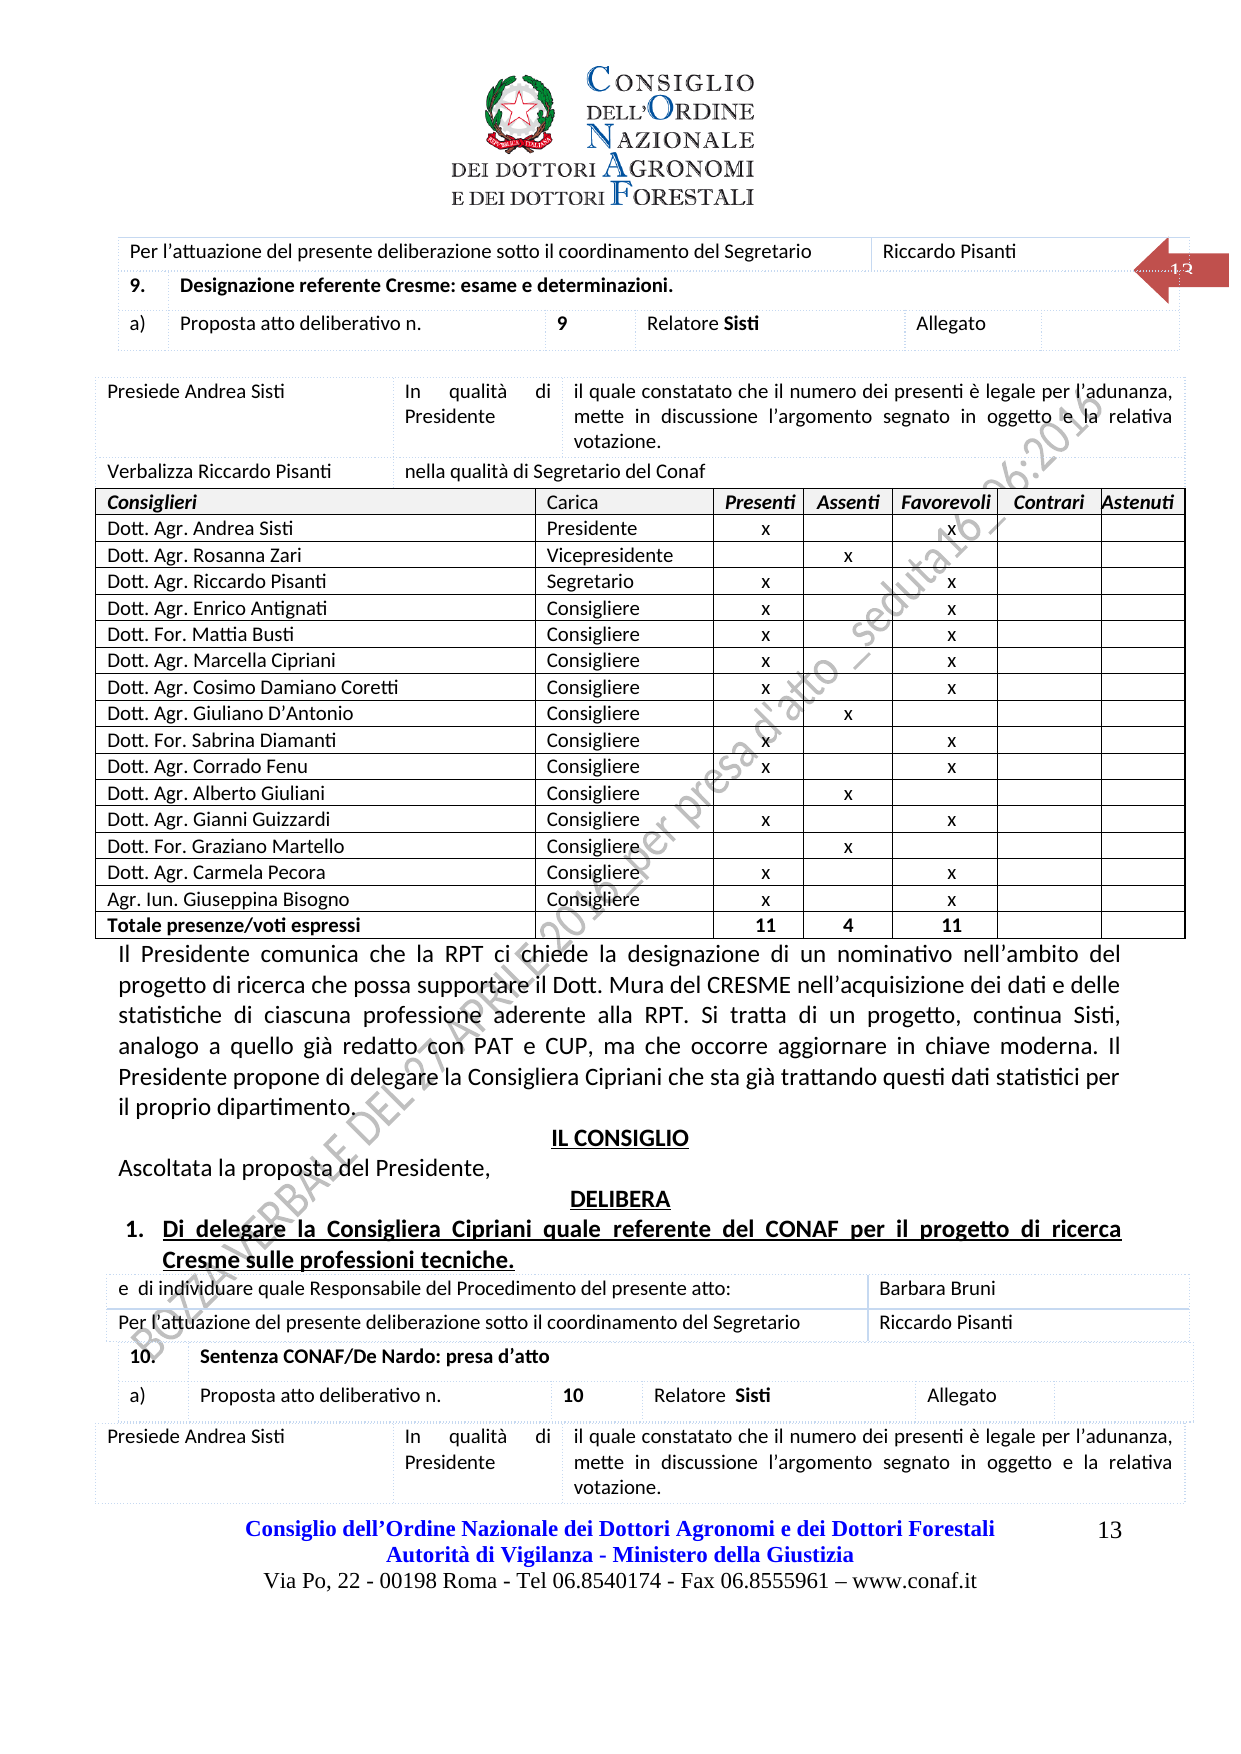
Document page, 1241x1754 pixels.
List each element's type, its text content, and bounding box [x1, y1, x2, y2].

table_cell x [893, 621, 997, 647]
table_cell Dott. Agr. Enrico Antignati [96, 595, 535, 620]
table_cell [893, 701, 997, 726]
table_cell [1102, 595, 1184, 620]
table_cell [714, 542, 803, 567]
table_header il quale constatato che il numero dei presenti è legale per l’adunanza, mette in discussione l’argomento segnato in oggetto e la relativa votazione. [562, 377, 1185, 457]
table_cell Contrari [998, 489, 1101, 514]
table_cell [1102, 674, 1184, 699]
table_cell Carica [536, 489, 713, 514]
table_cell x [893, 595, 997, 620]
table_cell [998, 859, 1101, 885]
table_cell [1102, 859, 1184, 885]
text Il Presidente comunica che la RPT ci chiede la designazione di un nominativo nell’ambito del progetto di ricerca che possa supportare il Dott. Mura del CRESME nell’acquisizione dei dati e delle statistiche di ciascuna professione aderente alla RPT. Si tratta di un progetto, continua Sisti, analogo a quello già redatto con PAT e CUP, ma che occorre aggiornare in chiave moderna. Il Presidente propone di delegare la Consigliera Cipriani che sta già trattando questi dati statistici per il proprio dipartimento. [118, 939, 1122, 1122]
table_cell x [804, 780, 892, 805]
table_cell Per l’attuazione del presente deliberazione sotto il coordinamento del Segretario [118, 238, 871, 270]
table_header In qualità di Presidente [393, 377, 562, 457]
text DELIBERA [118, 1183, 1122, 1213]
table_cell Dott. Agr. Marcella Cipriani [96, 648, 535, 673]
table_cell [893, 542, 997, 567]
table_cell 9 [545, 310, 636, 350]
table_header 9. [118, 271, 169, 309]
table_cell 11 [714, 912, 803, 938]
table_cell [998, 648, 1101, 673]
table_cell [804, 621, 892, 647]
table_cell [804, 859, 892, 885]
table_header il quale constatato che il numero dei presenti è legale per l’adunanza, mette in discussione l’argomento segnato in oggetto e la relativa votazione. [562, 1423, 1185, 1502]
table_cell x [893, 727, 997, 752]
table_cell [1102, 912, 1184, 938]
table_cell Presenti [714, 489, 803, 514]
table_cell [998, 701, 1101, 726]
table_cell [998, 674, 1101, 699]
table_cell [998, 542, 1101, 567]
table_cell Agr. Iun. Giuseppina Bisogno [96, 886, 535, 911]
table_cell [998, 595, 1101, 620]
table_cell x [804, 542, 892, 567]
table_cell [1102, 780, 1184, 805]
table_cell [998, 568, 1101, 594]
table_cell [714, 780, 803, 805]
table_cell x [714, 515, 803, 541]
table_cell [1055, 1381, 1194, 1421]
table_cell [998, 806, 1101, 832]
table_cell x [893, 859, 997, 885]
table_cell Astenuti [1102, 489, 1184, 514]
table_cell Dott. Agr. Alberto Giuliani [96, 780, 535, 805]
table_cell [998, 515, 1101, 541]
table_cell Presidente [536, 515, 713, 541]
table_cell [714, 833, 803, 858]
table_cell Assenti [804, 489, 892, 514]
table_cell [804, 886, 892, 911]
table_cell Vicepresidente [536, 542, 713, 567]
table_cell x [714, 806, 803, 832]
table_cell Proposta atto deliberativo n. [189, 1381, 551, 1421]
table_cell [998, 886, 1101, 911]
table_cell [1102, 833, 1184, 858]
table_cell Consigliere [536, 806, 713, 832]
table_header e di individuare quale Responsabile del Procedimento del presente atto: [107, 1274, 868, 1308]
table_cell x [893, 886, 997, 911]
table_cell Segretario [536, 568, 713, 594]
table_cell x [893, 806, 997, 832]
table_cell x [714, 621, 803, 647]
table_cell [998, 754, 1101, 779]
table_header Presiede Andrea Sisti [96, 1423, 393, 1502]
table_cell x [714, 727, 803, 752]
table_cell [714, 701, 803, 726]
table_cell x [714, 595, 803, 620]
table_cell Dott. Agr. Giuliano D’Antonio [96, 701, 535, 726]
table_cell Consigliere [536, 701, 713, 726]
table_cell [1102, 701, 1184, 726]
table_header In qualità di Presidente [393, 1423, 562, 1502]
table_cell Consigliere [536, 833, 713, 858]
table_cell Consigliere [536, 621, 713, 647]
table_cell [1102, 621, 1184, 647]
table_cell a) [118, 1381, 188, 1421]
table_cell [1102, 648, 1184, 673]
table_cell x [714, 674, 803, 699]
table_cell 4 [804, 912, 892, 938]
table_cell x [893, 648, 997, 673]
table_cell Dott. Agr. Carmela Pecora [96, 859, 535, 885]
table_cell Consigliere [536, 859, 713, 885]
table_cell [998, 780, 1101, 805]
table_cell 11 [893, 912, 997, 938]
table_header Presiede Andrea Sisti [96, 377, 393, 457]
table_cell [804, 568, 892, 594]
table_cell Riccardo Pisanti [872, 238, 1189, 270]
table_cell x [893, 674, 997, 699]
table_header 10. [118, 1342, 188, 1381]
table_cell [804, 806, 892, 832]
table_cell Consiglieri [96, 489, 535, 514]
table_header Barbara Bruni [869, 1274, 1189, 1308]
table_cell Consigliere [536, 674, 713, 699]
table_cell x [714, 886, 803, 911]
table_cell Verbalizza Riccardo Pisanti [96, 457, 393, 488]
text IL CONSIGLIO [118, 1122, 1122, 1152]
table_cell x [714, 648, 803, 673]
table_cell [804, 648, 892, 673]
table_cell [536, 912, 713, 938]
table_cell Dott. Agr. Gianni Guizzardi [96, 806, 535, 832]
table_cell [1102, 806, 1184, 832]
table_cell [1102, 568, 1184, 594]
table_cell Dott. Agr. Rosanna Zari [96, 542, 535, 567]
picture [451, 66, 754, 205]
table_cell Allegato [905, 310, 1042, 350]
table_cell Consigliere [536, 727, 713, 752]
table_cell x [714, 754, 803, 779]
table_cell Consigliere [536, 886, 713, 911]
table_cell Totale presenze/voti espressi [96, 912, 535, 938]
table_cell nella qualità di Segretario del Conaf [393, 457, 1185, 488]
table_cell [998, 833, 1101, 858]
table_cell x [893, 568, 997, 594]
table_cell Proposta atto deliberativo n. [169, 310, 545, 350]
table_cell Dott. Agr. Cosimo Damiano Coretti [96, 674, 535, 699]
table_cell [804, 754, 892, 779]
table_cell a) [118, 310, 169, 350]
table_cell Favorevoli [893, 489, 997, 514]
table_cell [998, 912, 1101, 938]
table_cell Consigliere [536, 780, 713, 805]
table_cell Dott. Agr. Andrea Sisti [96, 515, 535, 541]
table_cell [998, 621, 1101, 647]
table_cell x [804, 833, 892, 858]
table_cell Relatore Sisti [643, 1381, 916, 1421]
table_cell 10 [551, 1381, 643, 1421]
table_cell x [714, 859, 803, 885]
table_cell [998, 727, 1101, 752]
table_header Sentenza CONAF/De Nardo: presa d’atto [189, 1342, 1194, 1381]
table_cell x [893, 515, 997, 541]
table_cell [804, 595, 892, 620]
table_cell [1102, 727, 1184, 752]
table_cell [893, 833, 997, 858]
table_cell [1102, 754, 1184, 779]
table_cell [1102, 515, 1184, 541]
table_cell Consigliere [536, 595, 713, 620]
table_cell Dott. Agr. Riccardo Pisanti [96, 568, 535, 594]
table_cell Consigliere [536, 754, 713, 779]
table_cell [893, 780, 997, 805]
table_cell Consigliere [536, 648, 713, 673]
table_cell x [804, 701, 892, 726]
table_cell x [714, 568, 803, 594]
table_cell [1042, 310, 1179, 350]
text Ascoltata la proposta del Presidente, [118, 1152, 1122, 1183]
table_cell Allegato [916, 1381, 1054, 1421]
table_cell Dott. For. Mattia Busti [96, 621, 535, 647]
table_cell Relatore Sisti [636, 310, 905, 350]
table_cell Riccardo Pisanti [869, 1310, 1189, 1341]
table_cell [1102, 542, 1184, 567]
table_cell Dott. For. Sabrina Diamanti [96, 727, 535, 752]
table_header Designazione referente Cresme: esame e determinazioni. [169, 271, 1179, 309]
table_cell [804, 674, 892, 699]
list Di delegare la Consigliera Cipriani quale referente del CONAF per il progetto di ricerca Cresme sulle professioni tecniche. [125, 1213, 1122, 1274]
table_cell Dott. For. Graziano Martello [96, 833, 535, 858]
table_cell [804, 515, 892, 541]
table_cell Per l’attuazione del presente deliberazione sotto il coordinamento del Segretario [107, 1310, 867, 1341]
table_cell [804, 727, 892, 752]
table_cell [1102, 886, 1184, 911]
table_cell Dott. Agr. Corrado Fenu [96, 754, 535, 779]
table_cell x [893, 754, 997, 779]
